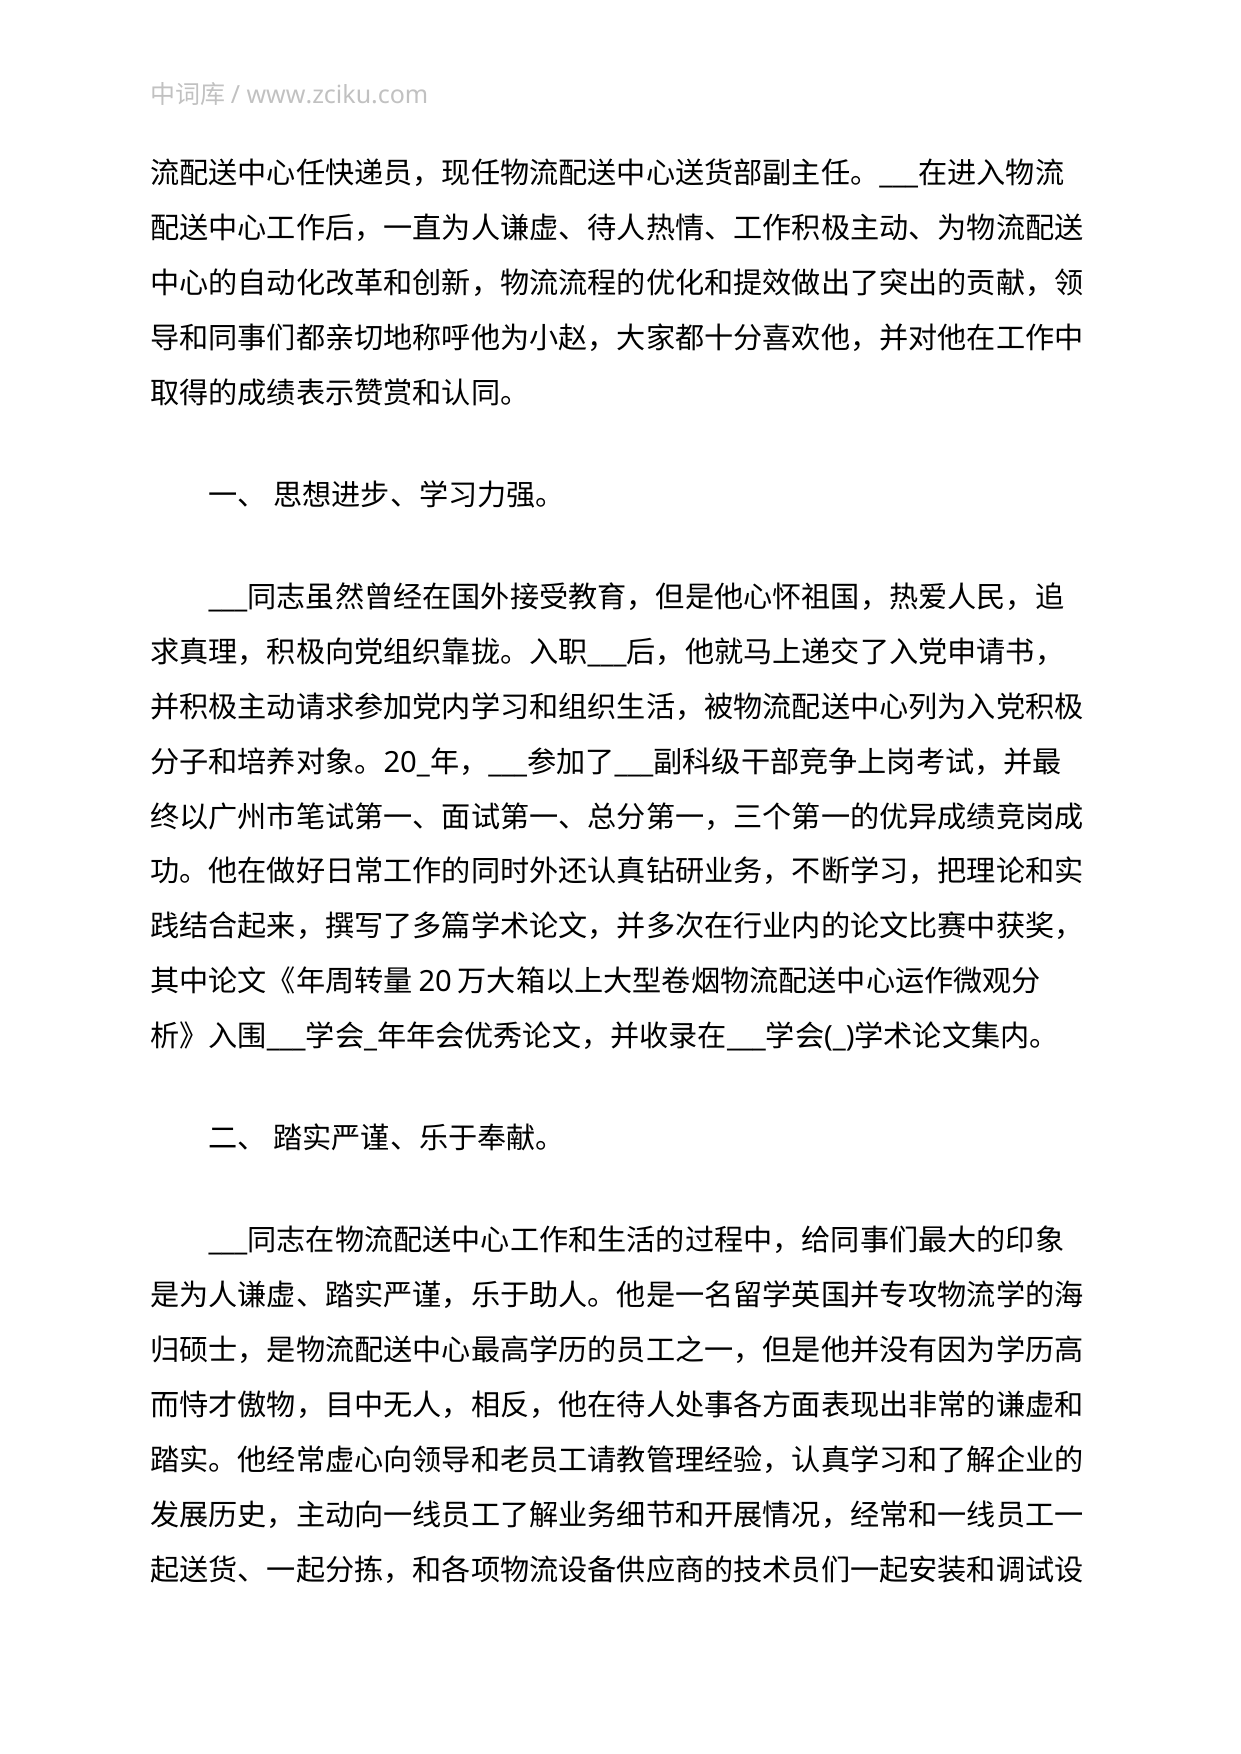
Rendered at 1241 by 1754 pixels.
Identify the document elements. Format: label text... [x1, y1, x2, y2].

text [150, 1217, 1090, 1588]
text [150, 150, 1090, 412]
text 二、 踏实严谨、乐于奉献。 [150, 1115, 1090, 1157]
text ___同志虽然曾经在国外接受教育，但是他心怀祖国，热爱人民，追求真理，积极向党组织靠拢。入职___后，他就马上递交了入党申请书，并积极主动请求参加党内学习和组织生活，被物流配送中心列为入党积极分子和培养对象。20_年，___参加了___副科级干部竞争上岗考试，并最终以广州市笔试第一、面试第一、总分第一，三个第一的优异成绩竞岗成功。他在做好日常工作的同时外还认真钻研业务，不断学习，把理论和实践结合起来，撰写了多篇学术论文，并多次在行业内的论文比赛中获奖，其中论文《年周转量20万大箱以上大型卷烟物流配送中心运作微观分析》入围___学会_年年会优秀论文，并收录在___学会(_)学术论文集内。 [150, 573, 1090, 1055]
text 一、 思想进步、学习力强。 [150, 471, 1090, 514]
